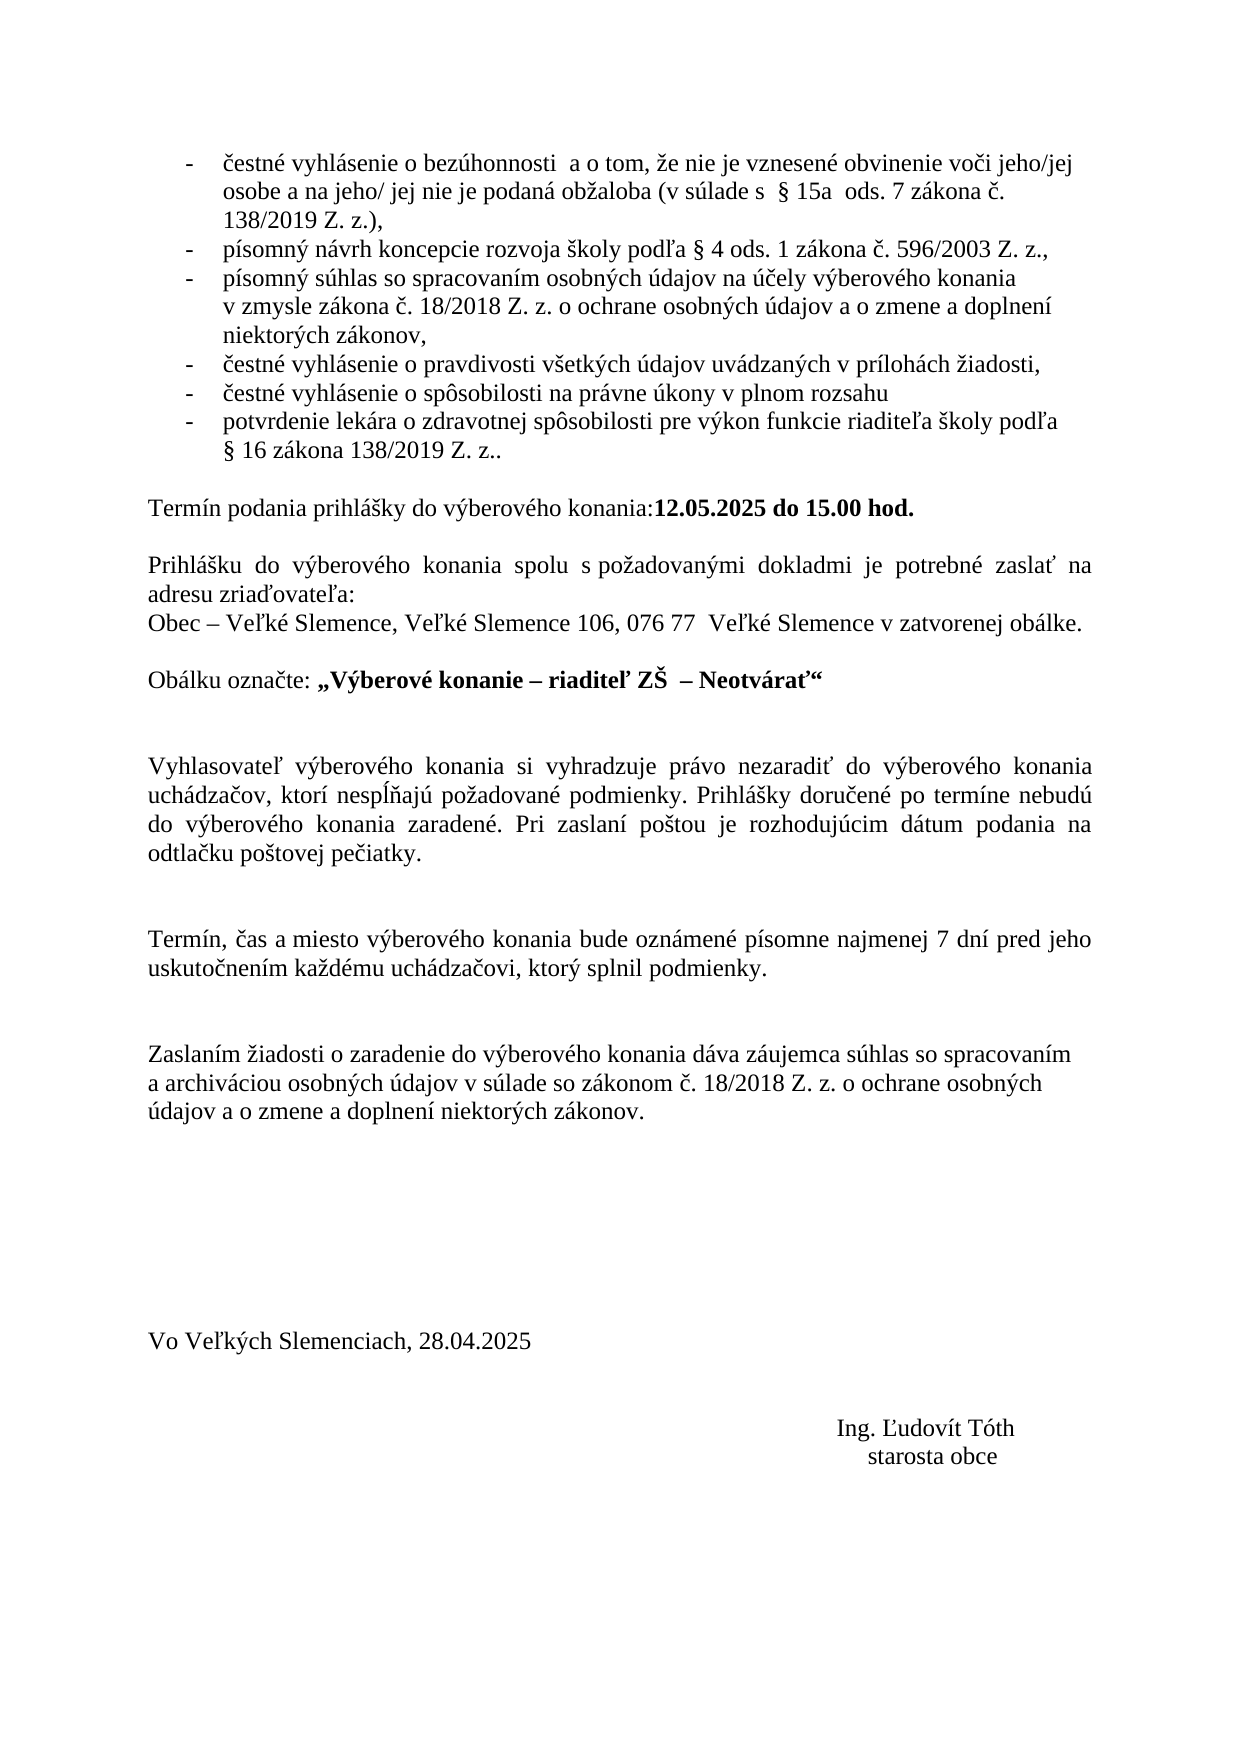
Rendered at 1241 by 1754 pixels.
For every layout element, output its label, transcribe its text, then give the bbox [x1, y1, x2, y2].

list čestné vyhlásenie o spôsobilosti na právne úkony v plnom rozsahu [185, 378, 1093, 406]
list písomný súhlas so spracovaním osobných údajov na účely výberového konania v zmysle zákona č. 18/2018 Z. z. o ochrane osobných údajov a o zmene a doplnení niektorých zákonov, [185, 263, 1093, 349]
text Prihlášku do výberového konania spolu s požadovanými dokladmi je potrebné zaslať na adresu zriaďovateľa: [148, 550, 1093, 608]
list čestné vyhlásenie o bezúhonnosti a o tom, že nie je vznesené obvinenie voči jeho/jej osobe a na jeho/ jej nie je podaná obžaloba (v súlade s § 15a ods. 7 zákona č. 138/2019 Z. z.), [185, 148, 1093, 234]
list potvrdenie lekára o zdravotnej spôsobilosti pre výkon funkcie riaditeľa školy podľa [185, 406, 1093, 435]
text Termín podania prihlášky do výberového konania:12.05.2025 do 15.00 hod. [148, 493, 1093, 521]
text Obálku označte: „Výberové konanie – riaditeľ ZŠ – Neotvárať“ [148, 665, 1093, 694]
list písomný návrh koncepcie rozvoja školy podľa § 4 ods. 1 zákona č. 596/2003 Z. z., [185, 234, 1093, 263]
text Termín, čas a miesto výberového konania bude oznámené písomne najmenej 7 dní pred jeho uskutočnením každému uchádzačovi, ktorý splnil podmienky. [148, 924, 1093, 981]
list § 16 zákona 138/2019 Z. z.. [223, 435, 1093, 464]
text Vo Veľkých Slemenciach, 28.04.2025 [148, 1326, 1093, 1355]
text Ing. Ľudovít Tóth [738, 1413, 1093, 1441]
text Obec – Veľké Slemence, Veľké Slemence 106, 076 77 Veľké Slemence v zatvorenej obálke. [148, 608, 1093, 636]
list čestné vyhlásenie o pravdivosti všetkých údajov uvádzaných v prílohách žiadosti, [185, 349, 1093, 378]
text starosta obce [148, 1441, 1093, 1470]
text Vyhlasovateľ výberového konania si vyhradzuje právo nezaradiť do výberového konania uchádzačov, ktorí nespĺňajú požadované podmienky. Prihlášky doručené po termíne nebudú do výberového konania zaradené. Pri zaslaní poštou je rozhodujúcim dátum podania na odtlačku poštovej pečiatky. [148, 751, 1093, 866]
text Zaslaním žiadosti o zaradenie do výberového konania dáva záujemca súhlas so spracovaním a archiváciou osobných údajov v súlade so zákonom č. 18/2018 Z. z. o ochrane osobných údajov a o zmene a doplnení niektorých zákonov. [148, 1039, 1093, 1125]
